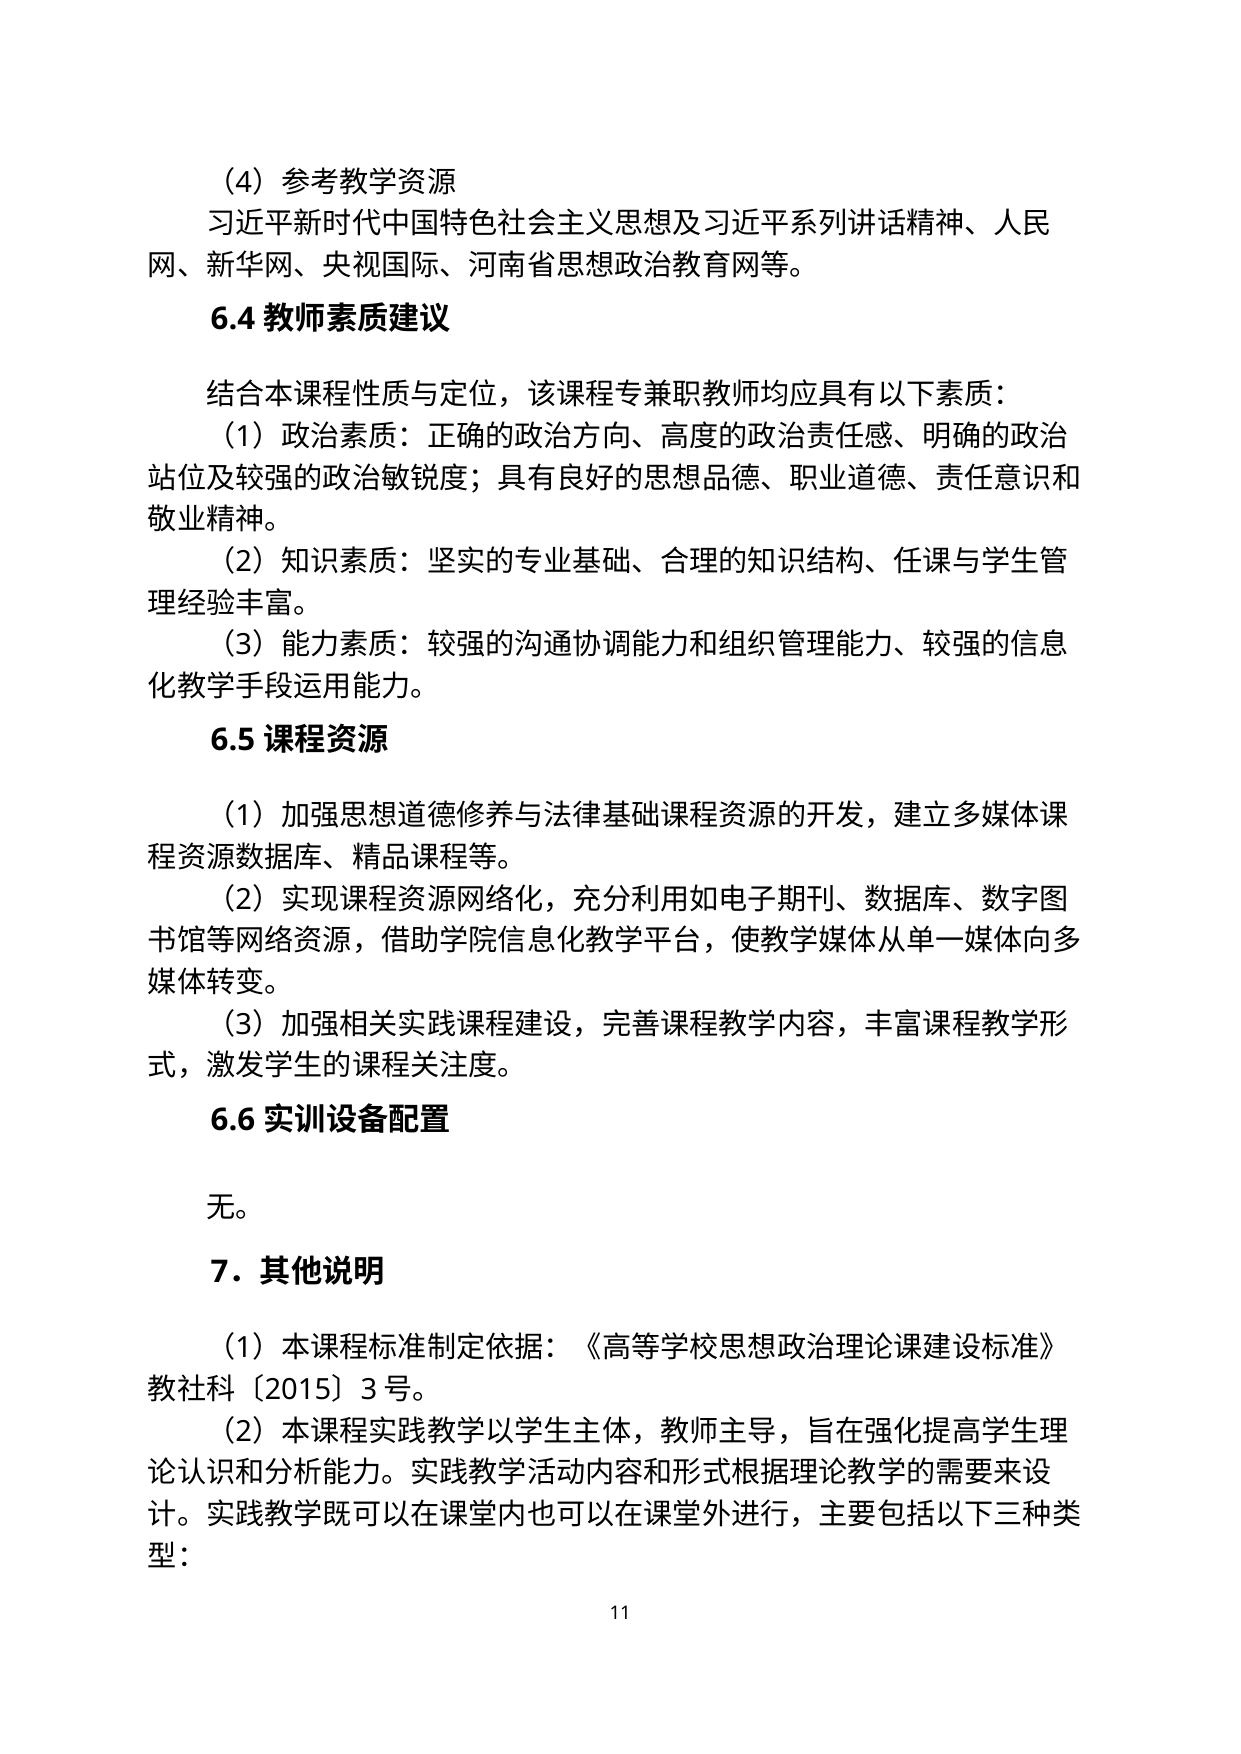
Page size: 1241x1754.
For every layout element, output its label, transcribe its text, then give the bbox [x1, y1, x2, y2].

list 其他说明 [148, 1237, 1092, 1302]
list （2）知识素质：坚实的专业基础、合理的知识结构、任课与学生管理经验丰富。 [148, 538, 1092, 621]
text 无。 [148, 1172, 1092, 1237]
list 参考教学资源 [148, 159, 1092, 200]
list （1）加强思想道德修养与法律基础课程资源的开发，建立多媒体课程资源数据库、精品课程等。 [148, 792, 1092, 876]
list （1）本课程标准制定依据：《高等学校思想政治理论课建设标准》教社科〔2015〕3号。 [148, 1324, 1092, 1408]
list （1）政治素质：正确的政治方向、高度的政治责任感、明确的政治站位及较强的政治敏锐度；具有良好的思想品德、职业道德、责任意识和敬业精神。 [148, 413, 1092, 538]
list （2）实现课程资源网络化，充分利用如电子期刊、数据库、数字图书馆等网络资源，借助学院信息化教学平台，使教学媒体从单一媒体向多媒体转变。 [148, 876, 1092, 1001]
text 6.6 实训设备配置 [148, 1084, 1092, 1149]
list （3）能力素质：较强的沟通协调能力和组织管理能力、较强的信息化教学手段运用能力。 [148, 621, 1092, 705]
list 结合本课程性质与定位，该课程专兼职教师均应具有以下素质： [148, 371, 1092, 413]
text 6.5 课程资源 [148, 705, 1092, 770]
text 6.4 教师素质建议 [148, 284, 1092, 349]
list （2）本课程实践教学以学生主体，教师主导，旨在强化提高学生理论认识和分析能力。实践教学活动内容和形式根据理论教学的需要来设计。实践教学既可以在课堂内也可以在课堂外进行，主要包括以下三种类型： [148, 1408, 1092, 1574]
list 习近平新时代中国特色社会主义思想及习近平系列讲话精神、人民网、新华网、央视国际、河南省思想政治教育网等。 [148, 200, 1092, 284]
list （3）加强相关实践课程建设，完善课程教学内容，丰富课程教学形式，激发学生的课程关注度。 [148, 1001, 1092, 1084]
